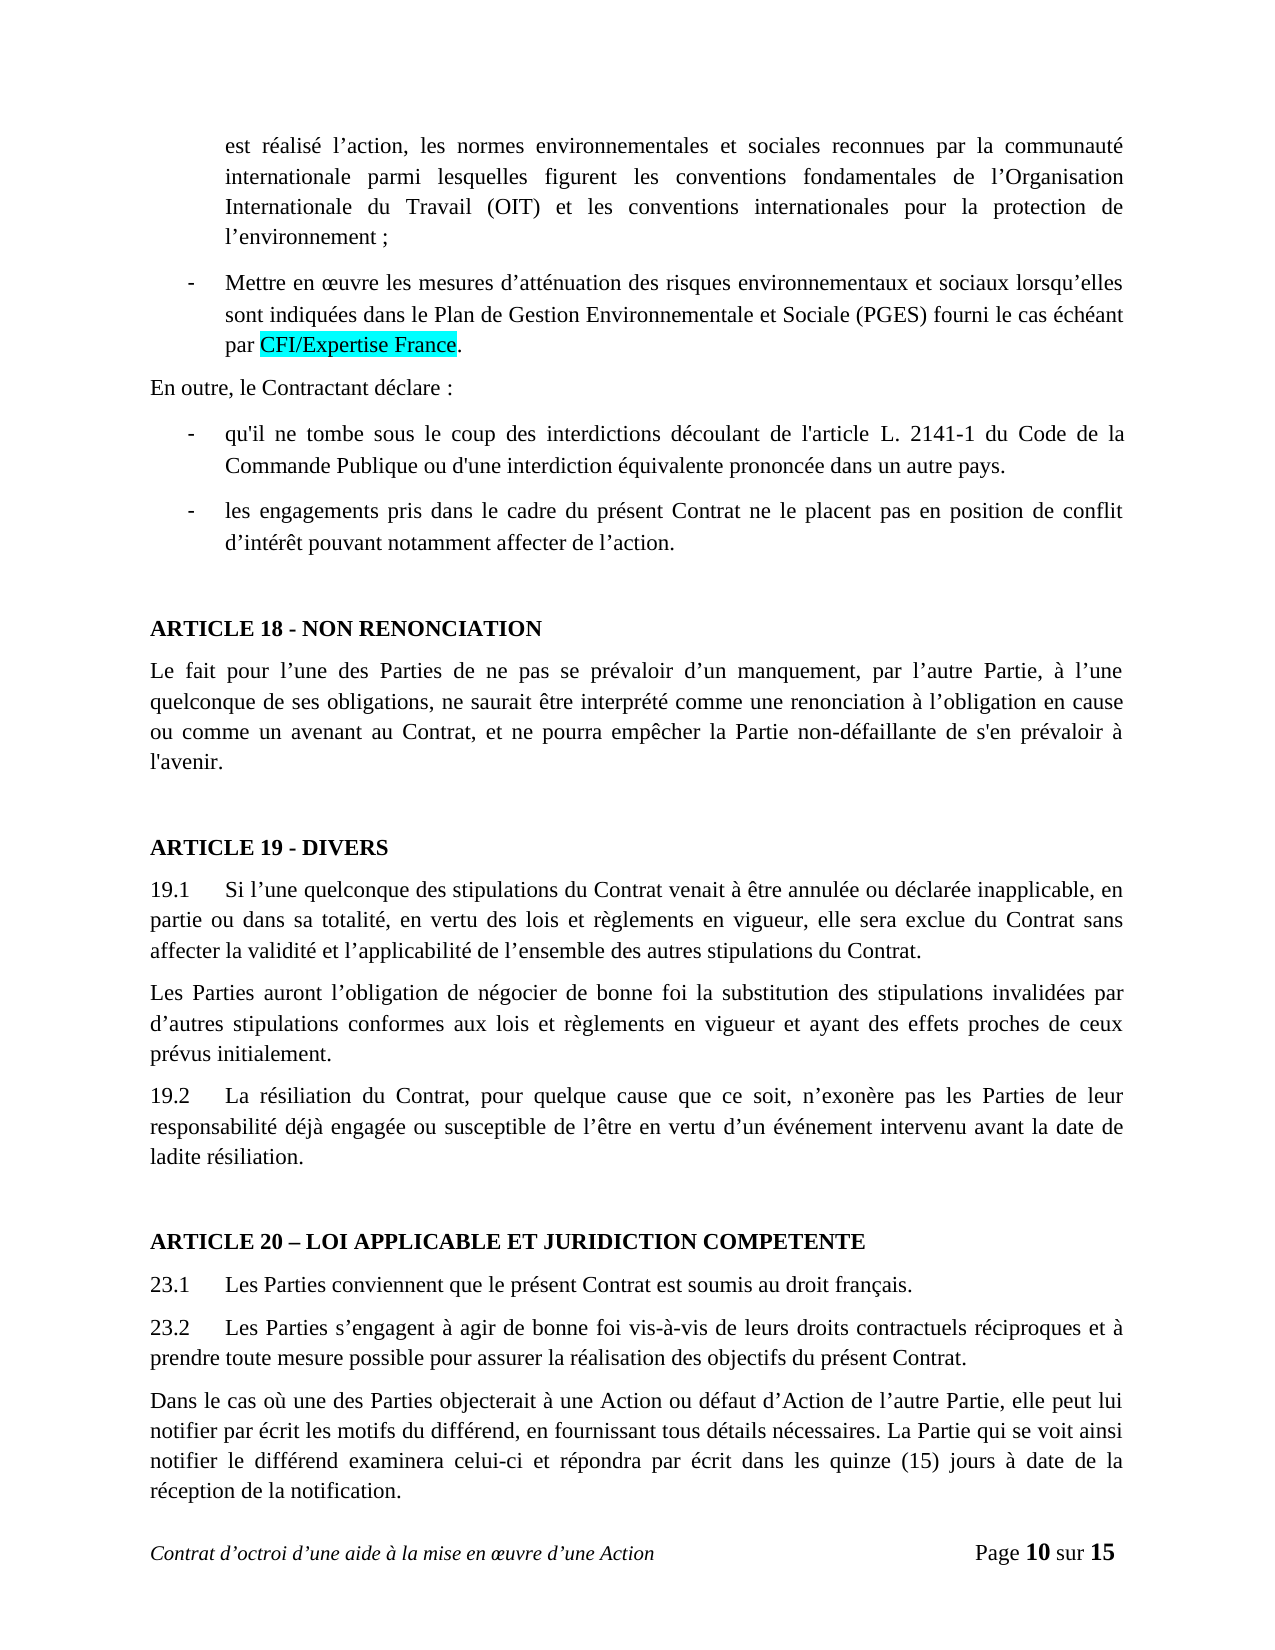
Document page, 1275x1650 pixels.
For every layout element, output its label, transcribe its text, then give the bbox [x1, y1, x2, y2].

list qu'il ne tombe sous le coup des interdictions découlant de l'article L. 2141-1 du Code de la Commande Publique ou d'une interdiction équivalente prononcée dans un autre pays. [187, 417, 1125, 478]
list 23.2 Les Parties s’engagent à agir de bonne foi vis-à-vis de leurs droits contractuels réciproques et à prendre toute mesure possible pour assurer la réalisation des objectifs du présent Contrat. [150, 1314, 1125, 1370]
list Dans le cas où une des Parties objecterait à une Action ou défaut d’Action de l’autre Partie, elle peut lui notifier par écrit les motifs du différend, en fournissant tous détails nécessaires. La Partie qui se voit ainsi notifier le différend examinera celui-ci et répondra par écrit dans les quinze (15) jours à date de la réception de la notification. [150, 1387, 1125, 1504]
list 23.1 Les Parties conviennent que le présent Contrat est soumis au droit français. [150, 1271, 1125, 1297]
list 19.1 Si l’une quelconque des stipulations du Contrat venait à être annulée ou déclarée inapplicable, en partie ou dans sa totalité, en vertu des lois et règlements en vigueur, elle sera exclue du Contrat sans affecter la validité et l’applicabilité de l’ensemble des autres stipulations du Contrat. [150, 876, 1125, 963]
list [187, 132, 1125, 249]
list ARTICLE 20 – LOI APPLICABLE ET JURIDICTION COMPETENTE [150, 1228, 1125, 1255]
list les engagements pris dans le cadre du présent Contrat ne le placent pas en position de conflit d’intérêt pouvant notamment affecter de l’action. [187, 494, 1125, 556]
list Mettre en œuvre les mesures d’atténuation des risques environnementaux et sociaux lorsqu’elles sont indiquées dans le Plan de Gestion Environnementale et Sociale (PGES) fourni le cas échéant par CFI/Expertise France. [187, 266, 1125, 357]
list En outre, le Contractant déclare : [150, 374, 1125, 400]
list Les Parties auront l’obligation de négocier de bonne foi la substitution des stipulations invalidées par d’autres stipulations conformes aux lois et règlements en vigueur et ayant des effets proches de ceux prévus initialement. [150, 979, 1125, 1066]
list 19.2 La résiliation du Contrat, pour quelque cause que ce soit, n’exonère pas les Parties de leur responsabilité déjà engagée ou susceptible de l’être en vertu d’un événement intervenu avant la date de ladite résiliation. [150, 1083, 1125, 1169]
list Le fait pour l’une des Parties de ne pas se prévaloir d’un manquement, par l’autre Partie, à l’une quelconque de ses obligations, ne saurait être interprété comme une renonciation à l’obligation en cause ou comme un avenant au Contrat, et ne pourra empêcher la Partie non-défaillante de s'en prévaloir à l'avenir. [150, 658, 1125, 774]
list ARTICLE 18 - NON RENONCIATION [150, 615, 1125, 641]
list ARTICLE 19 - DIVERS [150, 834, 1125, 860]
